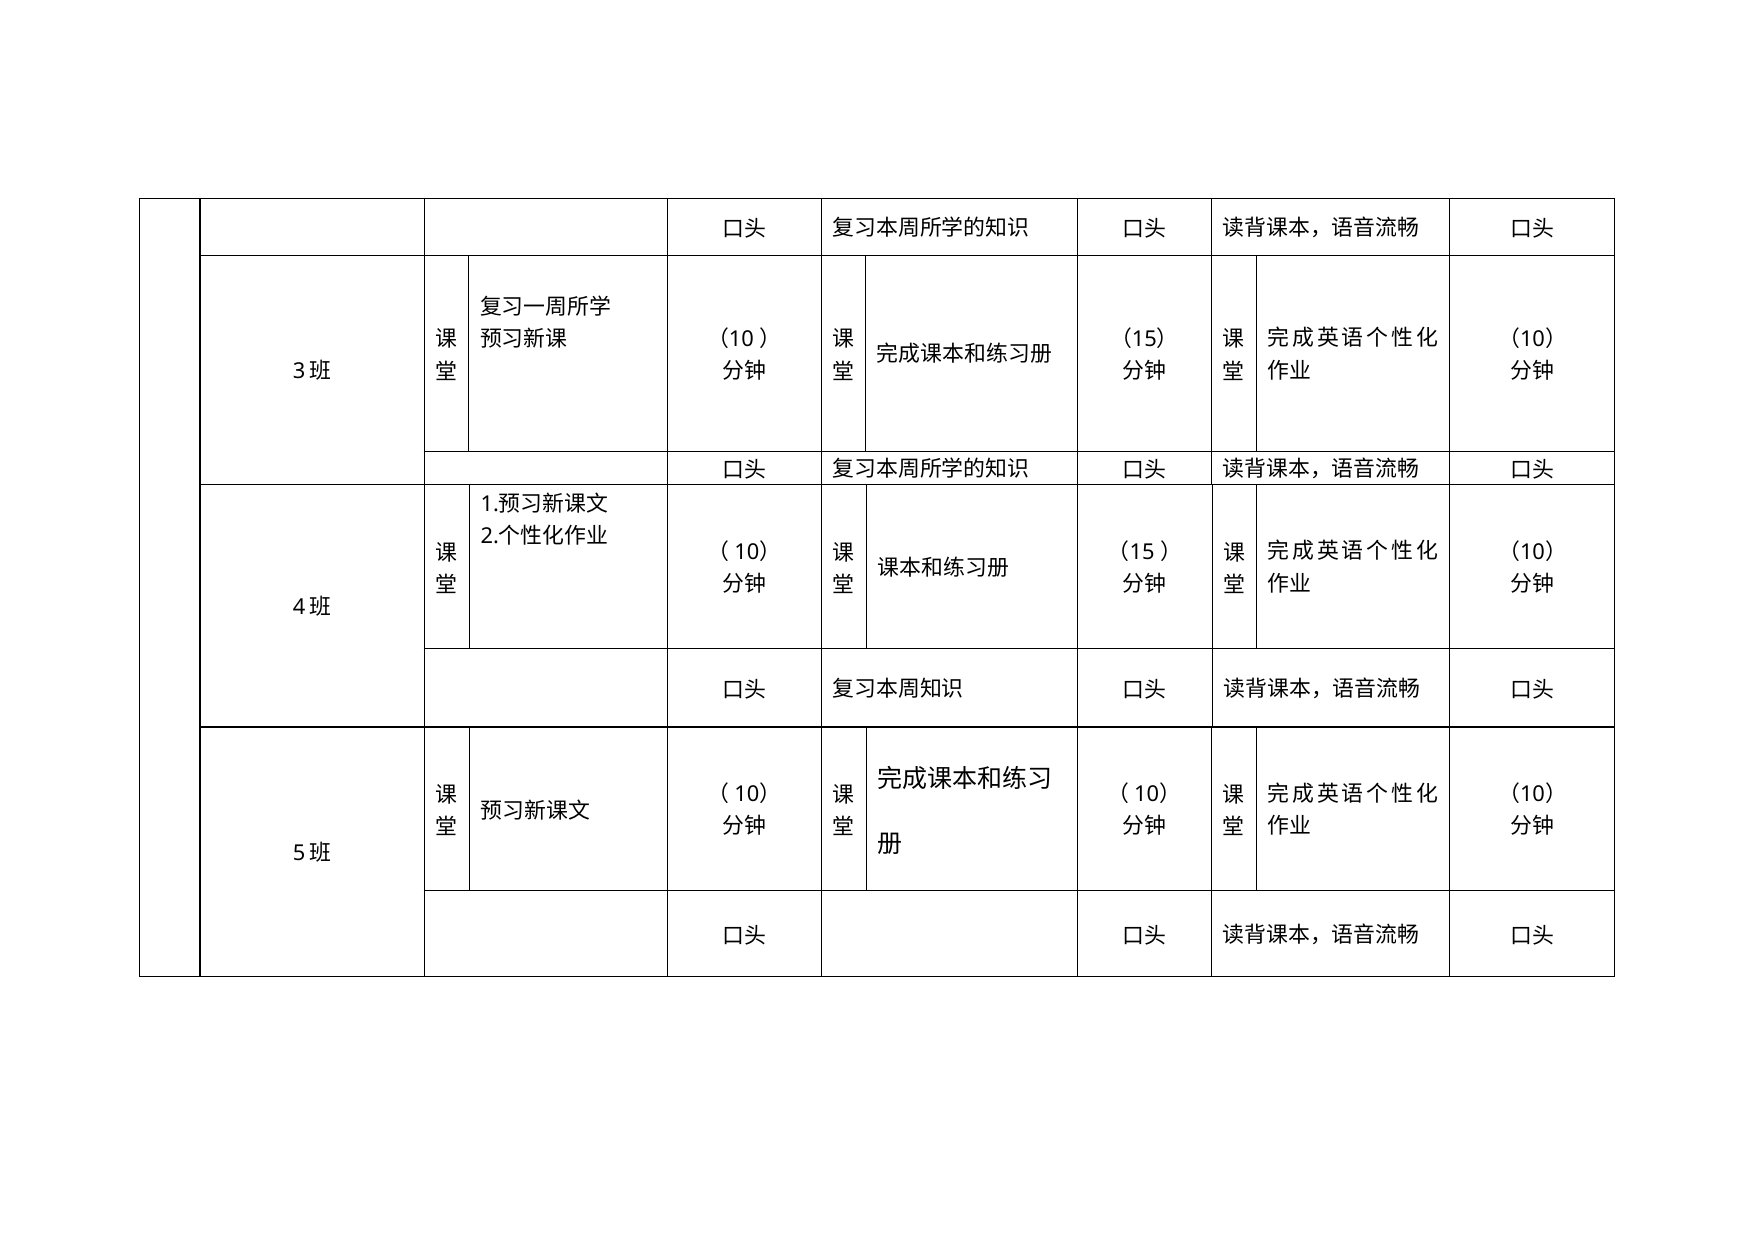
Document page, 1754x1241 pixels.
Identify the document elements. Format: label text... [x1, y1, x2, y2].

table_cell 口头 [668, 199, 821, 255]
table_cell （10） 分钟 [1450, 256, 1614, 451]
table_cell 口头 [668, 452, 821, 484]
table_cell 2班 [201, 199, 424, 255]
table_cell 口头 [1450, 891, 1614, 976]
table_cell 5班 [201, 728, 424, 976]
table_cell 课 堂 [1213, 485, 1256, 648]
table_cell 口头 [668, 649, 821, 726]
table_cell 读背课本，语音流畅 [1212, 199, 1449, 255]
table_cell （ 10） 分钟 [668, 728, 821, 890]
table_cell 课 堂 [425, 728, 469, 890]
table_cell 复习本周所学的知识 [822, 199, 1077, 255]
table_cell 完成课本和练习册 [867, 728, 1077, 890]
table_cell （ 10） 分钟 [668, 485, 821, 648]
table_cell 口头 [1450, 199, 1614, 255]
table_cell 口头 [668, 891, 821, 976]
table_cell 完成课本和练习册 [866, 256, 1077, 451]
table_cell [425, 649, 667, 726]
table_cell 完成英语个性化作业 [1257, 485, 1449, 648]
table_cell 读背课本，语音流畅 [1212, 891, 1449, 976]
table_cell 课本和练习册 [867, 485, 1077, 648]
table_cell 复习本周知识 [822, 649, 1077, 726]
table_cell （15） 分钟 [1078, 256, 1211, 451]
table_cell 口头 [1078, 891, 1211, 976]
table_cell 复习本周所学的知识 [822, 452, 1077, 484]
table_cell 课 堂 [1212, 728, 1256, 890]
table_cell [425, 891, 667, 976]
table_cell （ 10） 分钟 [1078, 728, 1211, 890]
table_cell 课 堂 [822, 256, 865, 451]
table_cell 课 堂 [425, 485, 469, 648]
table_cell 口头 [1078, 452, 1211, 484]
table_cell 口头 [1078, 649, 1212, 726]
table_cell 课 堂 [822, 485, 866, 648]
table_cell 完成英语个性化作业 [1257, 256, 1449, 451]
table_cell 读背课本，语音流畅 [1212, 452, 1449, 484]
table_cell 课 堂 [425, 256, 468, 451]
table_cell （10） 分钟 [1450, 485, 1614, 648]
table_cell 复习一周所学 预习新课 [469, 256, 667, 451]
table_cell （15 ） 分钟 [1078, 485, 1212, 648]
table_cell 3班 [201, 256, 424, 484]
table_cell 1.预习新课文 2.个性化作业 [470, 485, 667, 648]
table_cell 预习新课文 [470, 728, 667, 890]
table_cell [425, 452, 667, 484]
table_cell 口头 [1078, 199, 1211, 255]
table_cell 读背课本，语音流畅 [1213, 649, 1449, 726]
table_cell 课 堂 [822, 728, 866, 890]
table_cell 完成英语个性化作业 [1257, 728, 1449, 890]
table_cell 4班 [201, 485, 424, 726]
table_cell （10） 分钟 [1450, 728, 1614, 890]
table_cell 课 堂 [1212, 256, 1256, 451]
table_cell [822, 891, 1077, 976]
table_cell 口头 [1450, 452, 1614, 484]
table_cell [425, 199, 667, 255]
table_cell 口头 [1450, 649, 1614, 726]
table_cell （10 ） 分钟 [668, 256, 821, 451]
